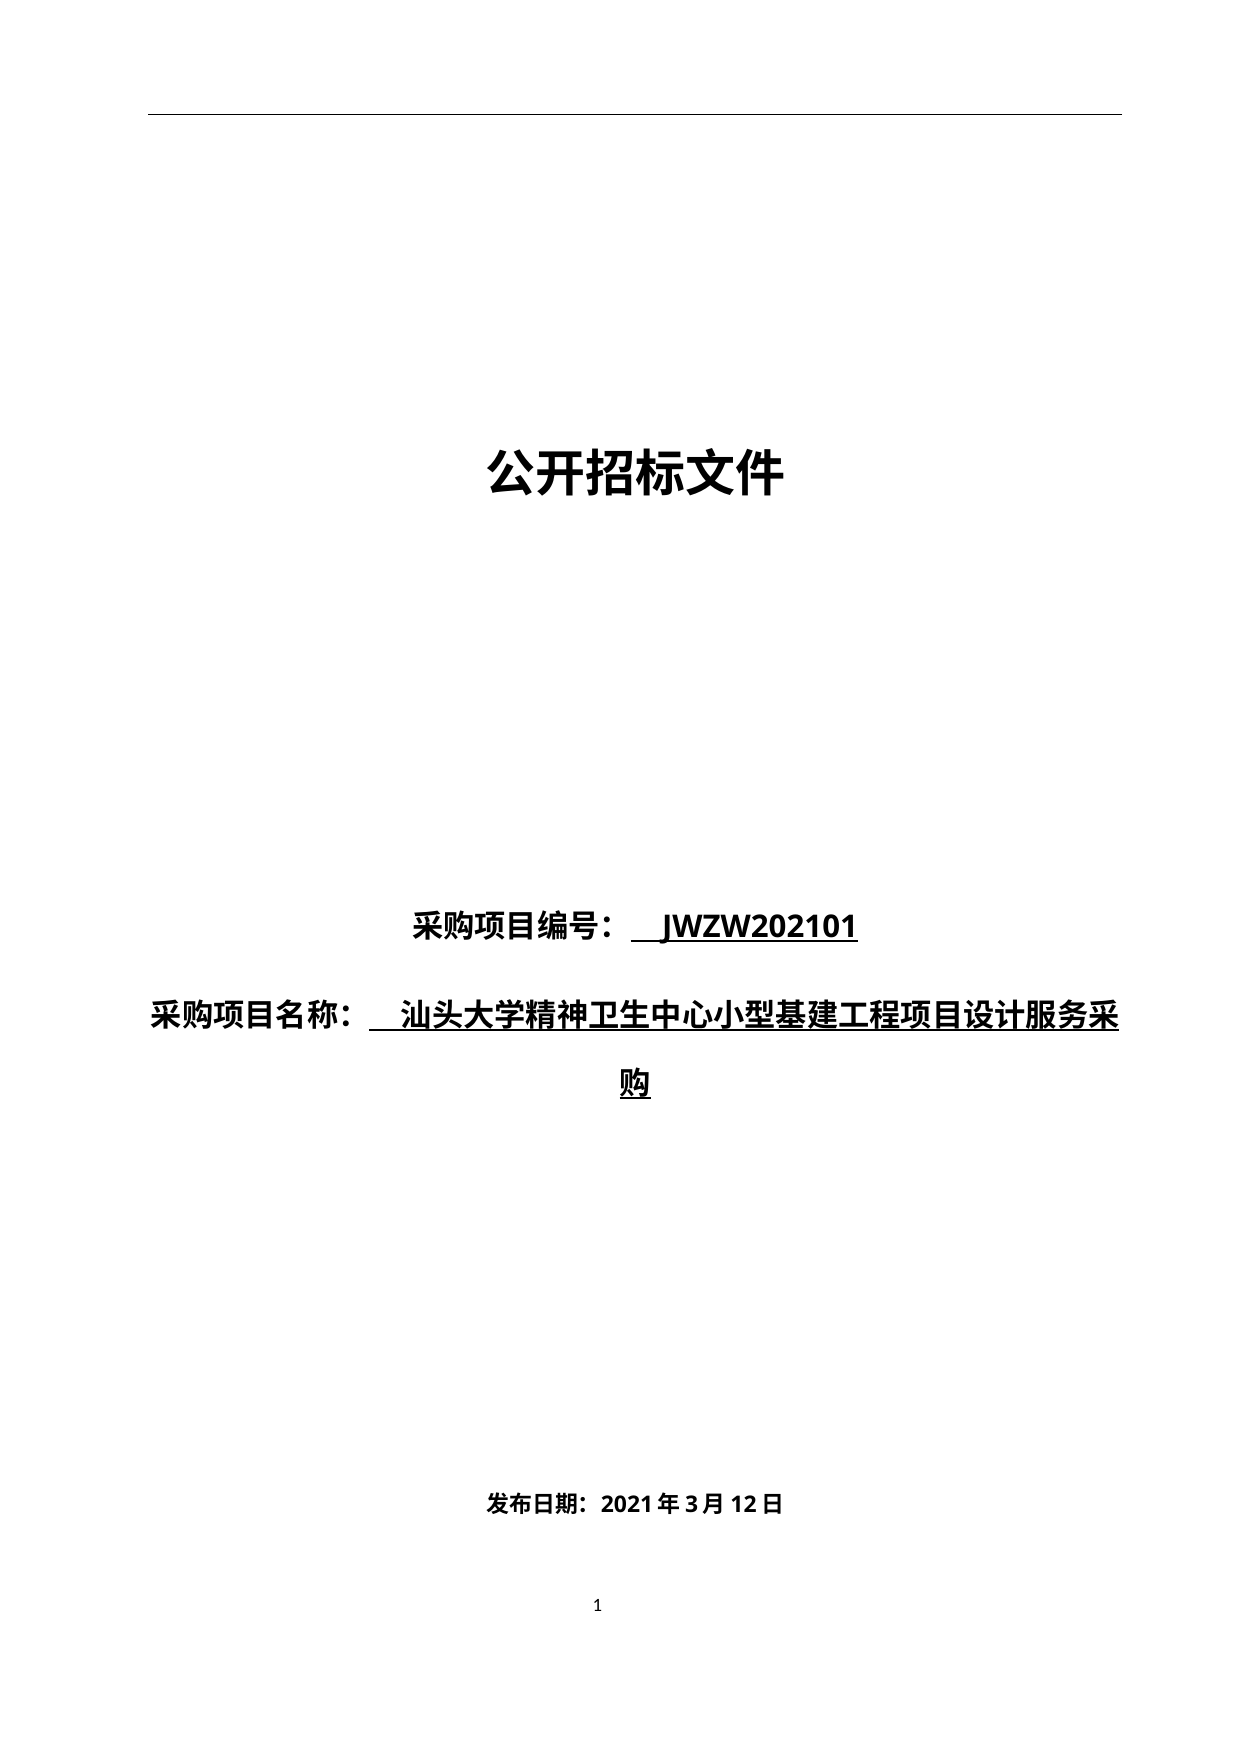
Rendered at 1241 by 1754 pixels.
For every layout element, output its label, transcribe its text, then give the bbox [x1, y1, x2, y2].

text 采购项目名称： 汕头大学精神卫生中心小型基建工程项目设计服务采购 [148, 990, 1122, 1103]
text 公开招标文件 [148, 433, 1122, 506]
text 发布日期：2021年3月12日 [148, 1485, 1122, 1519]
text 采购项目编号： JWZW202101 [148, 901, 1122, 947]
